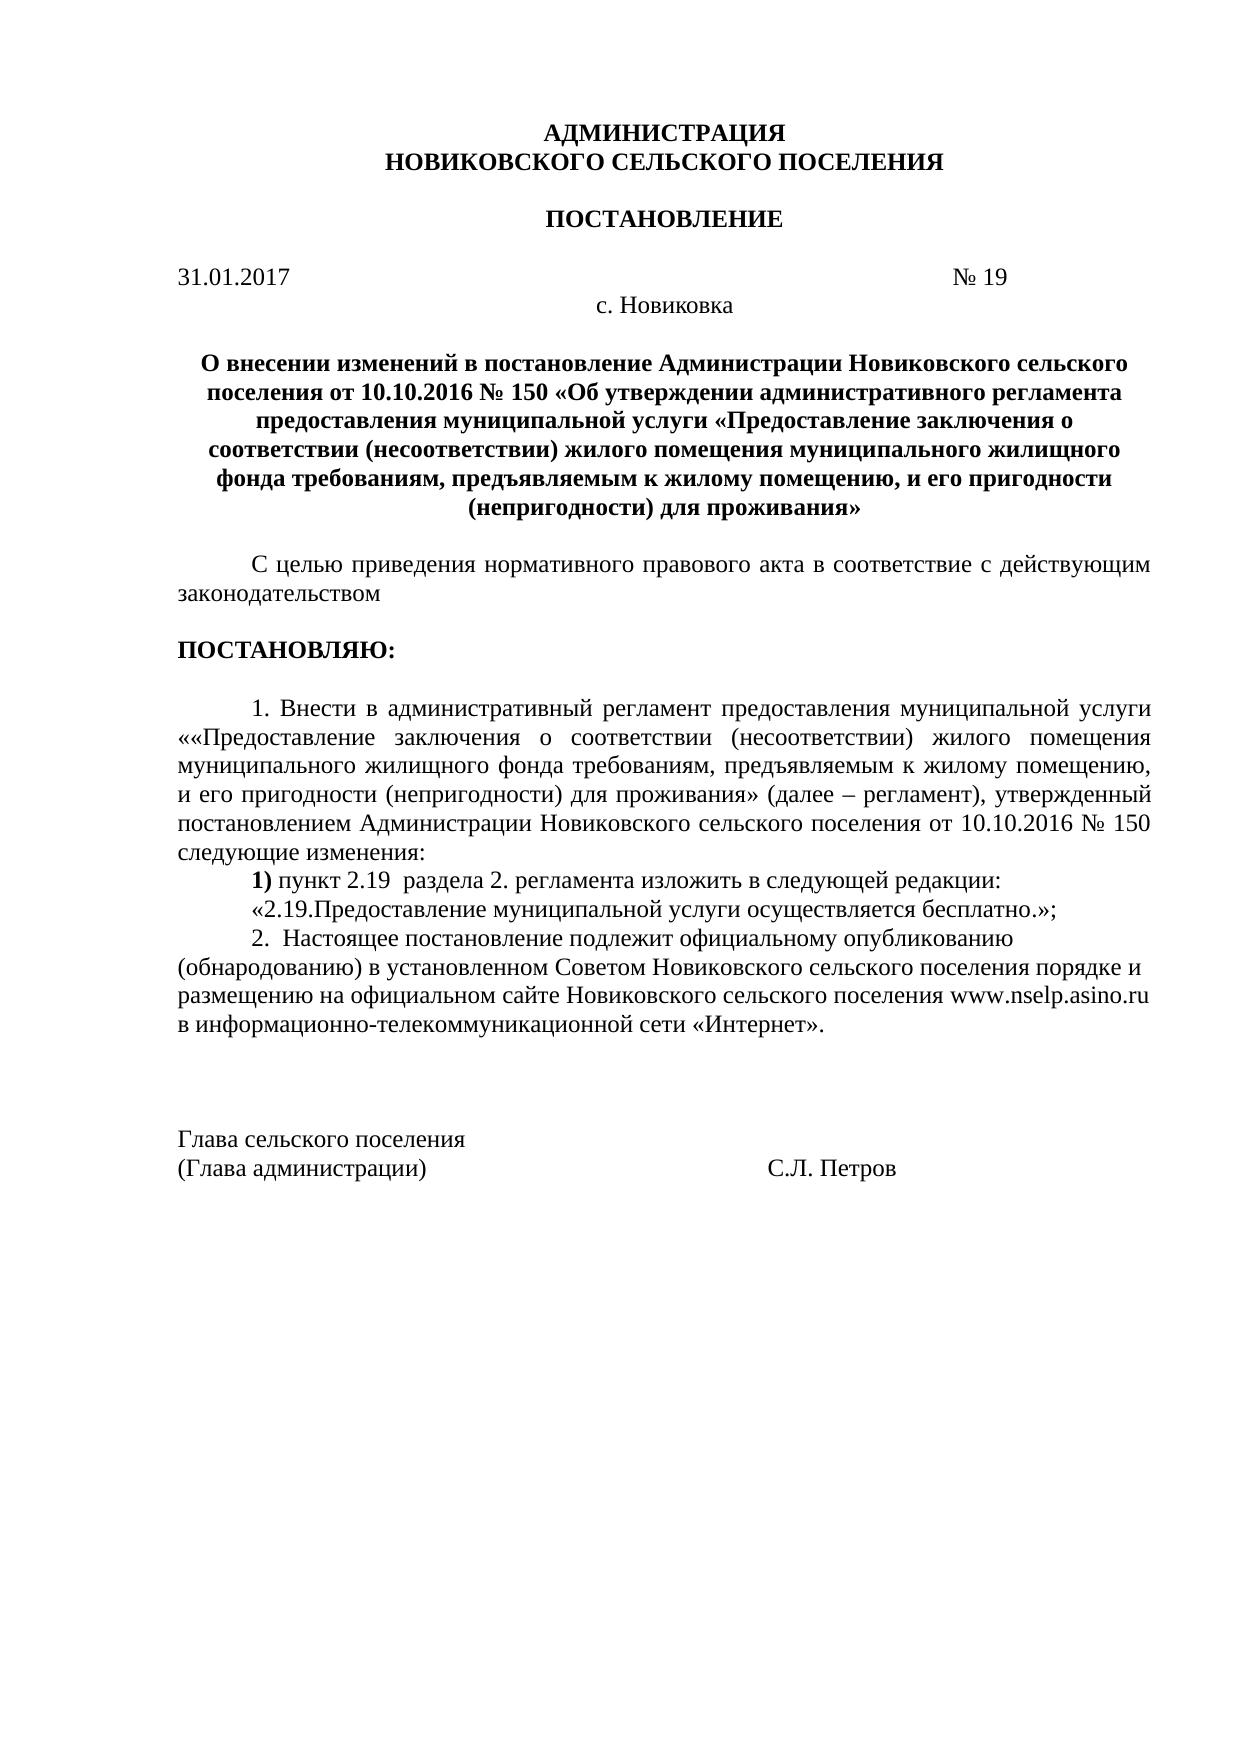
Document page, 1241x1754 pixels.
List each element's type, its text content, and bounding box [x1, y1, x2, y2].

text О внесении изменений в постановление Администрации Новиковского сельского поселения от 10.10.2016 № 150 «Об утверждении административного регламента предоставления муниципальной услуги «Предоставление заключения о соответствии (несоответствии) жилого помещения муниципального жилищного фонда требованиям, предъявляемым к жилому помещению, и его пригодности (непригодности) для проживания» [177, 348, 1152, 521]
text с. Новиковка [177, 291, 1152, 319]
text С целью приведения нормативного правового акта в соответствие с действующим законодательством [177, 549, 1152, 607]
text 1) пункт 2.19 раздела 2. регламента изложить в следующей редакции: [177, 866, 1152, 894]
text ПОСТАНОВЛЕНИЕ [177, 204, 1152, 233]
text 2. Настоящее постановление подлежит официальному опубликованию (обнародованию) в установленном Советом Новиковского сельского поселения порядке и размещению на официальном сайте Новиковского сельского поселения www.nselp.asino.ru в информационно-телекоммуникационной сети «Интернет». [177, 923, 1152, 1038]
text 31.01.2017 № 19 [177, 262, 1152, 291]
text (Глава администрации) С.Л. Петров [177, 1153, 1152, 1182]
text НОВИКОВСКОГО СЕЛЬСКОГО ПОСЕЛЕНИЯ [177, 147, 1152, 176]
text 1. Внести в административный регламент предоставления муниципальной услуги ««Предоставление заключения о соответствии (несоответствии) жилого помещения муниципального жилищного фонда требованиям, предъявляемым к жилому помещению, и его пригодности (непригодности) для проживания» (далее – регламент), утвержденный постановлением Администрации Новиковского сельского поселения от 10.10.2016 № 150 следующие изменения: [177, 693, 1152, 866]
text АДМИНИСТРАЦИЯ [177, 118, 1152, 147]
text «2.19.Предоставление муниципальной услуги осуществляется бесплатно.»; [177, 894, 1152, 923]
text Глава сельского поселения [177, 1124, 1152, 1153]
text ПОСТАНОВЛЯЮ: [177, 636, 1152, 664]
